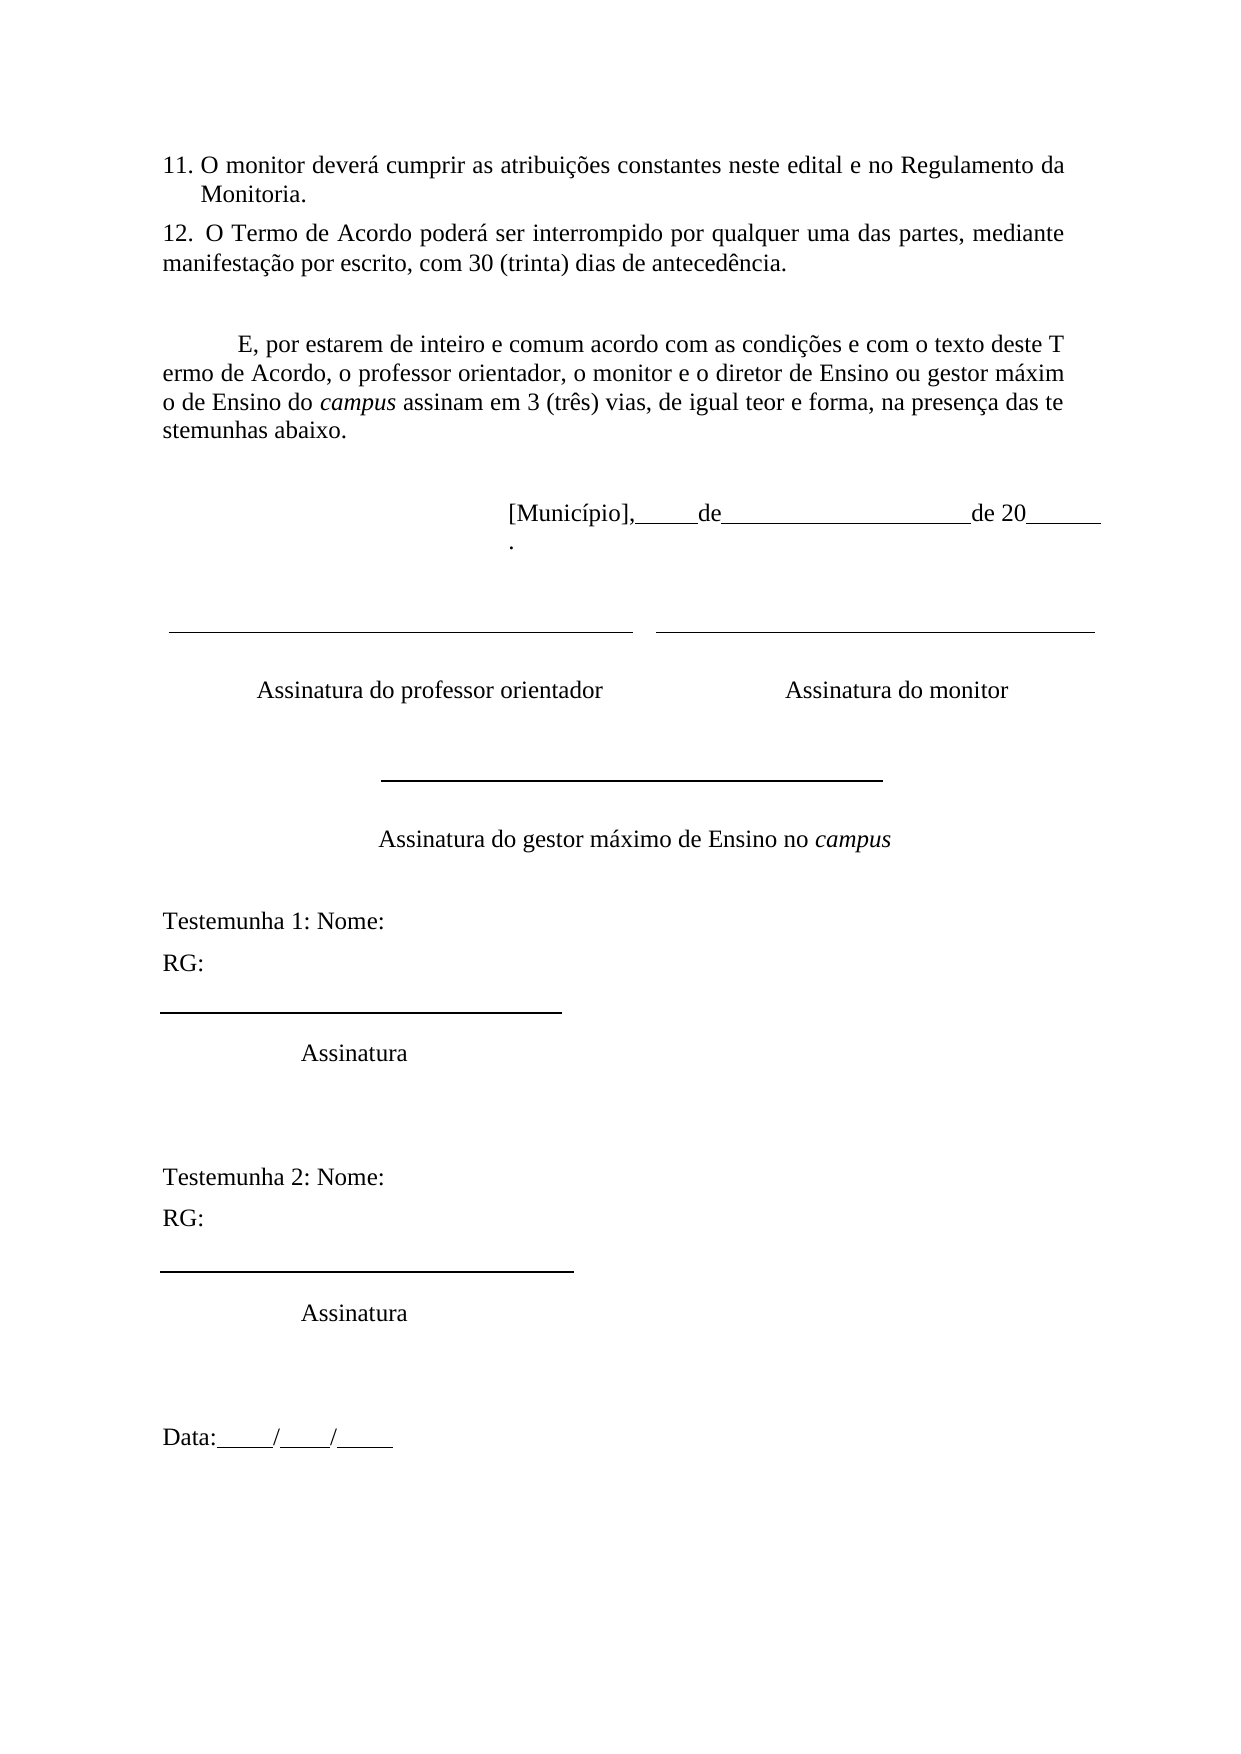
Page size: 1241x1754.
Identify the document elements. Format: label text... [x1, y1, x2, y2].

list O monitor deverá cumprir as atribuições constantes neste edital e no Regulamento da Monitoria. [162, 150, 1065, 207]
text Assinatura do gestor máximo de Ensino no campus [378, 824, 1065, 853]
text Data: / / [162, 1422, 1065, 1451]
text RG: [162, 948, 1065, 977]
text Assinatura [301, 1038, 1065, 1067]
text Assinatura do professor orientador Assinatura do monitor [256, 675, 1065, 704]
text [Município], de de 20 . [508, 498, 1065, 555]
text E, por estarem de inteiro e comum acordo com as condições e com o texto deste Termo de Acordo, o professor orientador, o monitor e o diretor de Ensino ou gestor máximo de Ensino do campus assinam em 3 (três) vias, de igual teor e forma, na presença das testemunhas abaixo. [162, 329, 1065, 444]
text Testemunha 1: Nome: [162, 906, 1065, 935]
text Testemunha 2: Nome: [162, 1162, 1065, 1191]
text RG: [162, 1203, 1065, 1232]
text Assinatura [301, 1298, 1065, 1326]
list O Termo de Acordo poderá ser interrompido por qualquer uma das partes, mediante manifestação por escrito, com 30 (trinta) dias de antecedência. [162, 218, 1065, 276]
